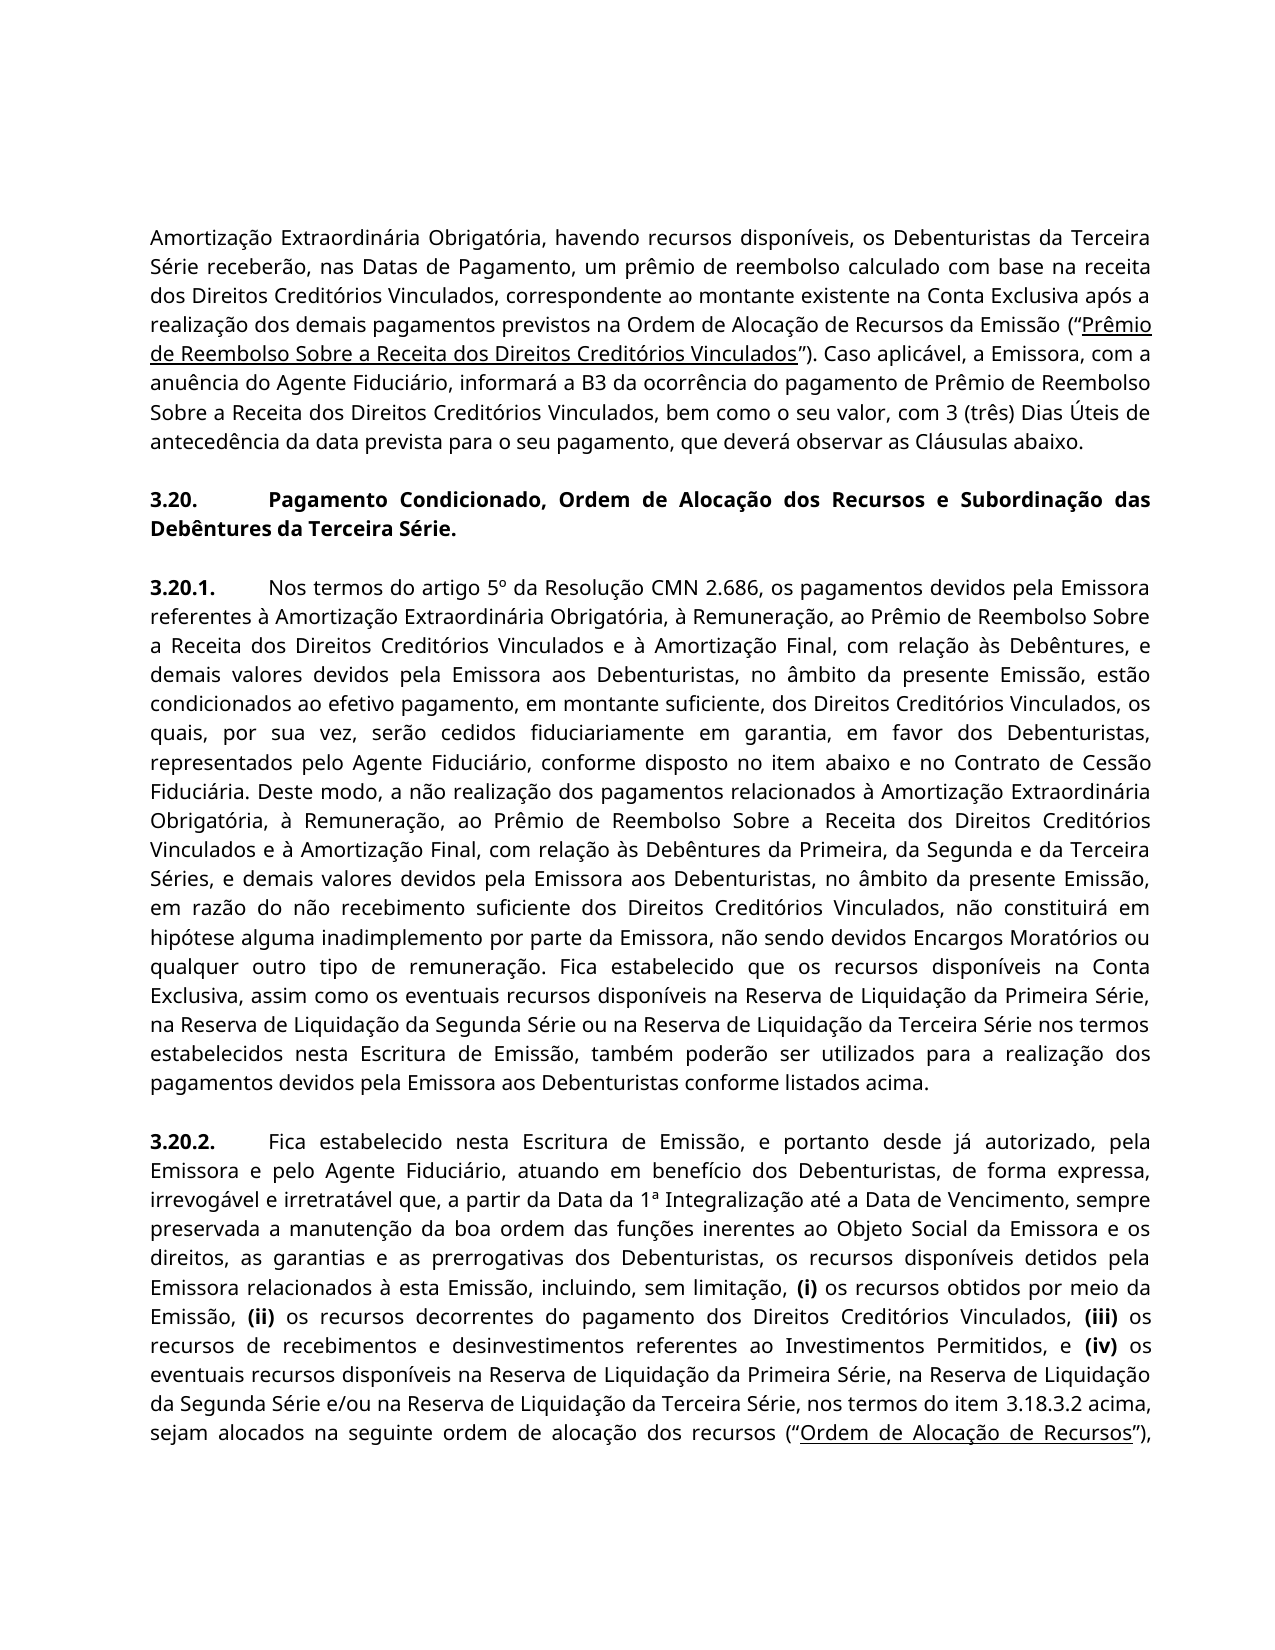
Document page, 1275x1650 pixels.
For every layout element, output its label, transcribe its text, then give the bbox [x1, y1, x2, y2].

list Pagamento Condicionado, Ordem de Alocação dos Recursos e Subordinação das Debêntures da Terceira Série. [150, 484, 1152, 542]
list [150, 1126, 1152, 1447]
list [150, 222, 1152, 455]
list Nos termos do artigo 5º da Resolução CMN 2.686, os pagamentos devidos pela Emissora referentes à Amortização Extraordinária Obrigatória, à Remuneração, ao Prêmio de Reembolso Sobre a Receita dos Direitos Creditórios Vinculados e à Amortização Final, com relação às Debêntures, e demais valores devidos pela Emissora aos Debenturistas, no âmbito da presente Emissão, estão condicionados ao efetivo pagamento, em montante suficiente, dos Direitos Creditórios Vinculados, os quais, por sua vez, serão cedidos fiduciariamente em garantia, em favor dos Debenturistas, representados pelo Agente Fiduciário, conforme disposto no item 3.28 abaixo e no Contrato de Cessão Fiduciária. Deste modo, a não realização dos pagamentos relacionados à Amortização Extraordinária Obrigatória, à Remuneração, ao Prêmio de Reembolso Sobre a Receita dos Direitos Creditórios Vinculados e à Amortização Final, com relação às Debêntures da Primeira, da Segunda e da Terceira Séries, e demais valores devidos pela Emissora aos Debenturistas, no âmbito da presente Emissão, em razão do não recebimento suficiente dos Direitos Creditórios Vinculados, não constituirá em hipótese alguma inadimplemento por parte da Emissora, não sendo devidos Encargos Moratórios ou qualquer outro tipo de remuneração. Fica estabelecido que os recursos disponíveis na Conta Exclusiva, assim como os eventuais recursos disponíveis na Reserva de Liquidação da Primeira Série, na Reserva de Liquidação da Segunda Série ou na Reserva de Liquidação da Terceira Série nos termos estabelecidos nesta Escritura de Emissão, também poderão ser utilizados para a realização dos pagamentos devidos pela Emissora aos Debenturistas conforme listados acima. [150, 572, 1152, 1097]
